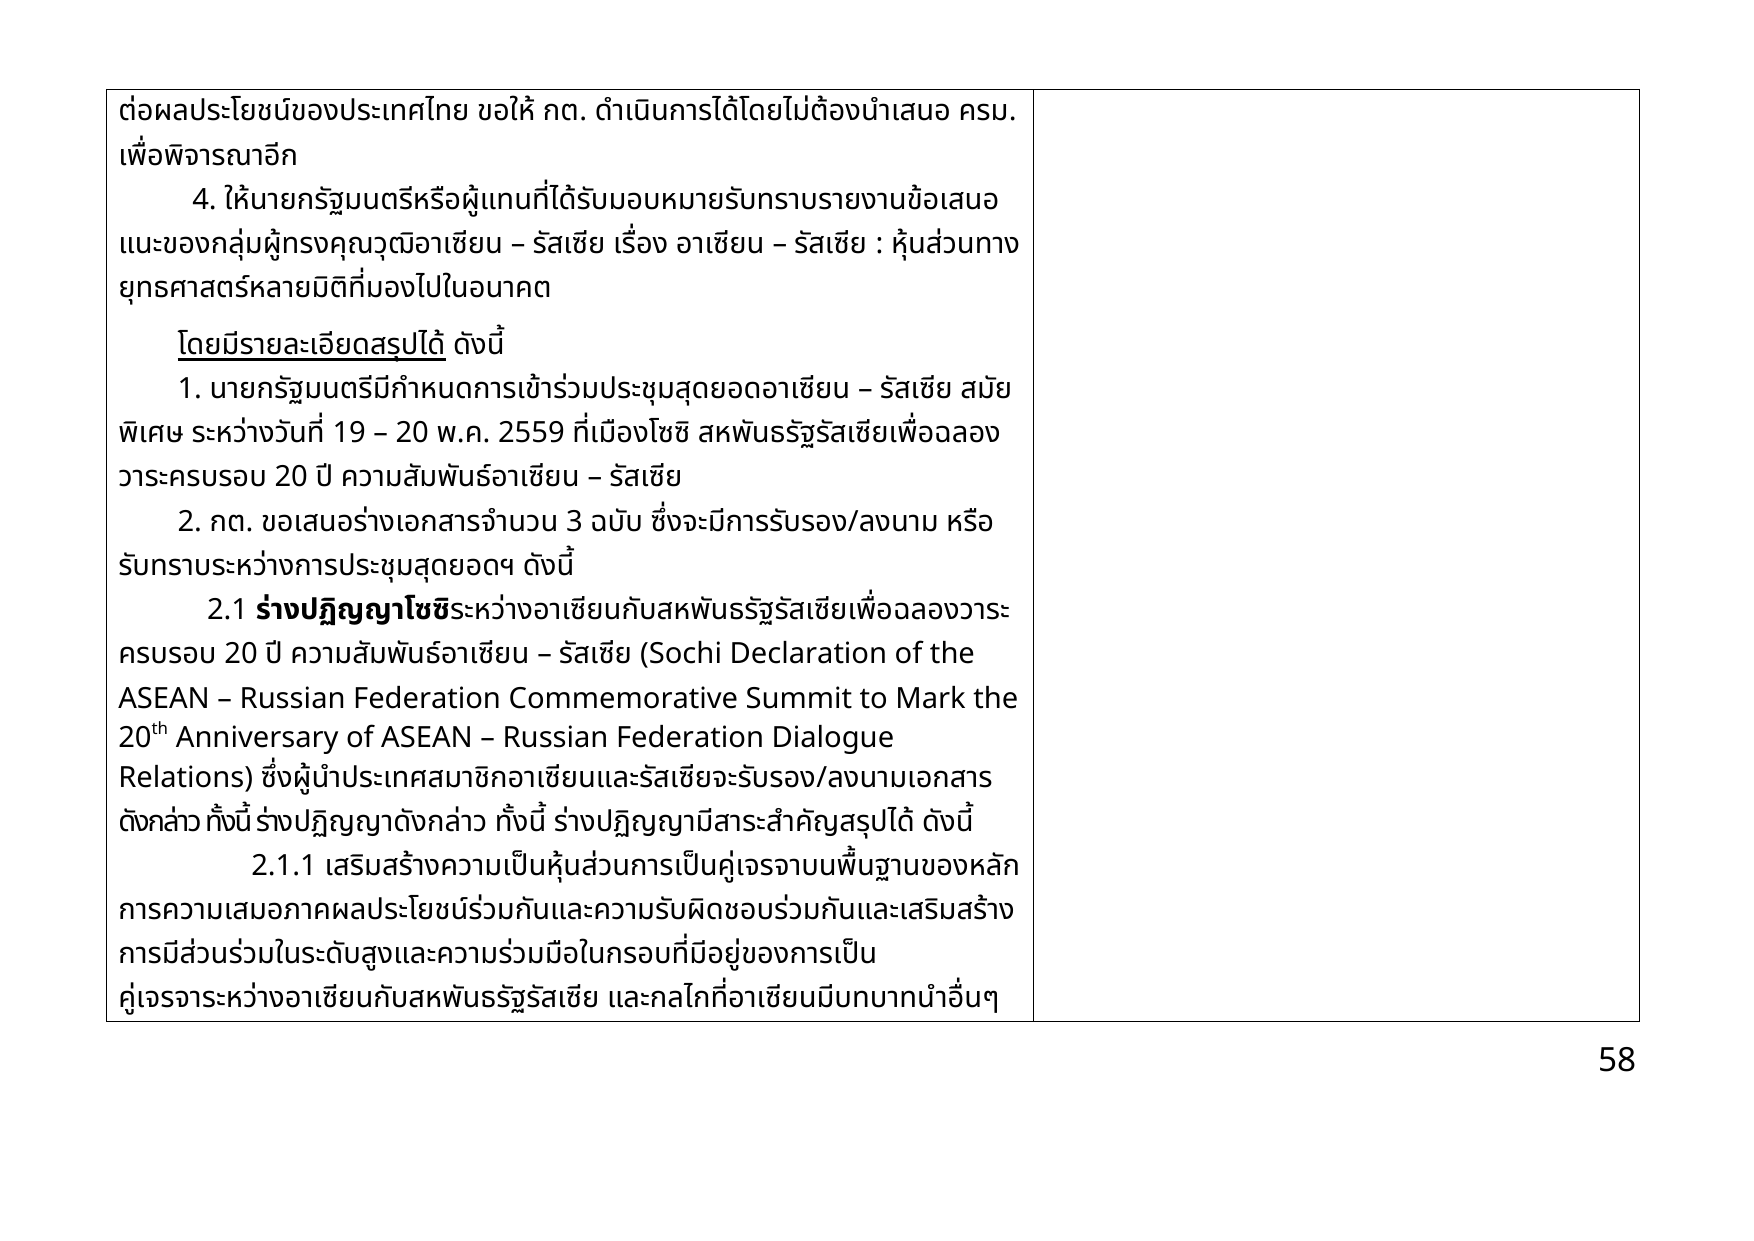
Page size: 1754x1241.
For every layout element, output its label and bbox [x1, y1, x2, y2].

table_cell [1034, 90, 1639, 1021]
table_cell [107, 90, 1033, 1021]
